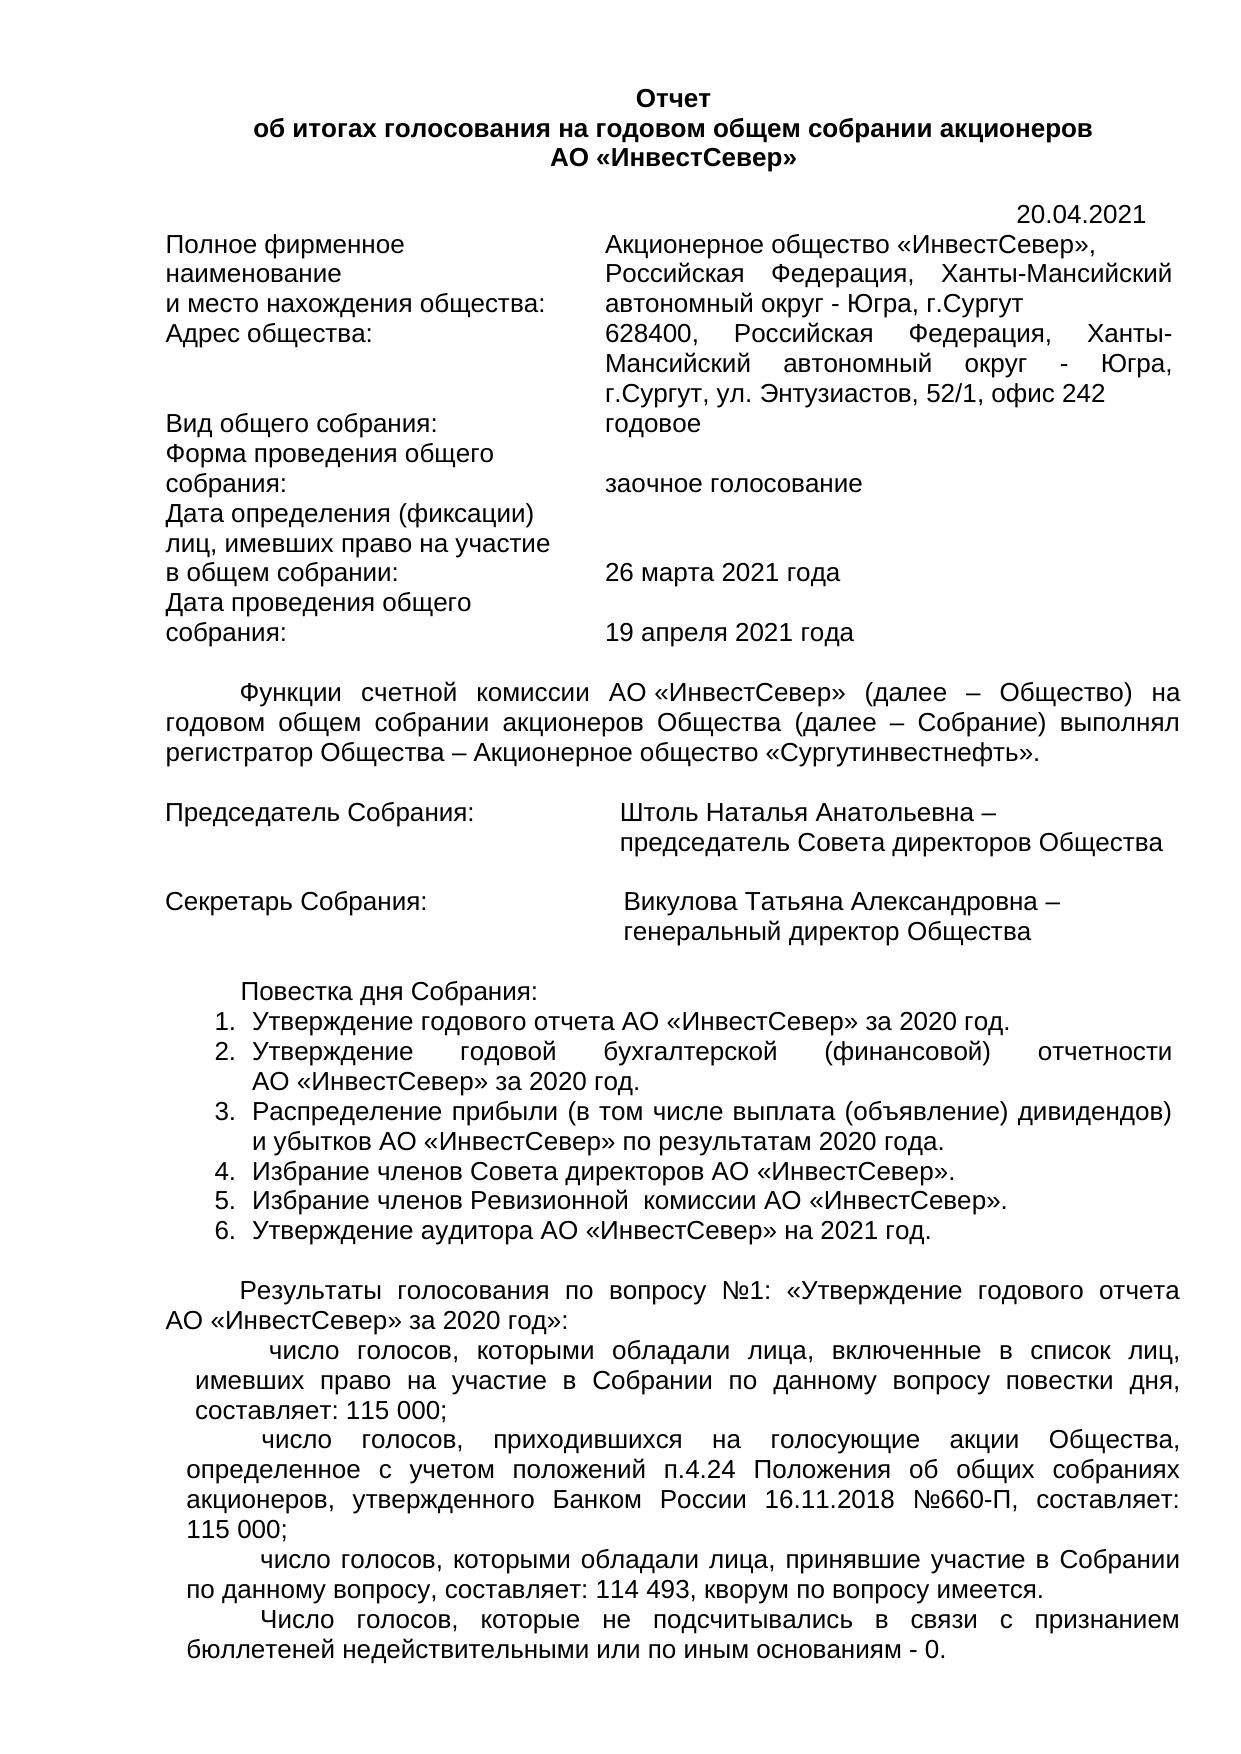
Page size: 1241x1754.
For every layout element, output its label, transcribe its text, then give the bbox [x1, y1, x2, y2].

table_cell годовое [594, 408, 1184, 438]
table_cell Вид общего собрания: [154, 408, 593, 438]
table_cell 19 апреля 2021 года [594, 588, 1184, 647]
text Число голосов, которые не подсчитывались в связи с признанием бюллетеней недействительными или по иным основаниям - 0. [186, 1604, 1181, 1664]
text Функции счетной комиссии АО «ИнвестСевер» (далее – Общество) на годовом общем собрании акционеров Общества (далее – Собрание) выполнял регистратор Общества – Акционерное общество «Сургутинвестнефть». [165, 677, 1181, 767]
table_cell Распределение прибыли (в том числе выплата (объявление) дивидендов) и убытков АО «ИнвестСевер» по результатам 2020 года. [166, 1096, 1184, 1156]
table_header [154, 797, 1240, 886]
text об итогах голосования на годовом общем собрании акционеров [165, 113, 1181, 142]
table_cell Избрание членов Ревизионной комиссии АО «ИнвестСевер». [166, 1185, 1184, 1215]
table_cell Адрес общества: [154, 318, 593, 408]
text АО «ИнвестСевер» [165, 142, 1181, 172]
table_cell Форма проведения общего собрания: [154, 438, 593, 498]
table_header Полное фирменное наименование и место нахождения общества: [154, 229, 593, 318]
text Результаты голосования по вопросу №1: «Утверждение годового отчета АО «ИнвестСевер» за 2020 год»: [165, 1275, 1181, 1335]
table_cell Избрание членов Совета директоров АО «ИнвестСевер». [166, 1156, 1184, 1185]
table_cell 26 марта 2021 года [594, 498, 1184, 587]
table_cell 628400, Российская Федерация, Ханты-Мансийский автономный округ - Югра, г.Сургут, ул. Энтузиастов, 52/1, офис 242 [594, 318, 1184, 408]
table_cell Дата проведения общего собрания: [154, 588, 593, 647]
table_cell Утверждение годовой бухгалтерской (финансовой) отчетности АО «ИнвестСевер» за 2020 год. [166, 1036, 1184, 1096]
table_cell Дата определения (фиксации) лиц, имевших право на участие в общем собрании: [154, 498, 593, 587]
text число голосов, которыми обладали лица, принявшие участие в Собрании по данному вопросу, составляет: 114 493, кворум по вопросу имеется. [186, 1544, 1181, 1604]
table_cell Викулова Татьяна Александровна – генеральный директор Общества [623, 886, 1199, 946]
table_header Акционерное общество «ИнвестСевер», Российская Федерация, Ханты-Мансийский автономный округ - Югра, г.Сургут [594, 229, 1184, 318]
table_cell Утверждение аудитора АО «ИнвестСевер» на 2021 год. [166, 1215, 1184, 1245]
text Отчет [165, 83, 1181, 113]
text 20.04.2021 [1016, 172, 1181, 229]
table_header Утверждение годового отчета АО «ИнвестСевер» за 2020 год. [166, 1006, 1184, 1036]
text Повестка дня Собрания: [165, 976, 1181, 1006]
table_cell Секретарь Собрания: [165, 886, 623, 946]
table_cell заочное голосование [594, 438, 1184, 498]
